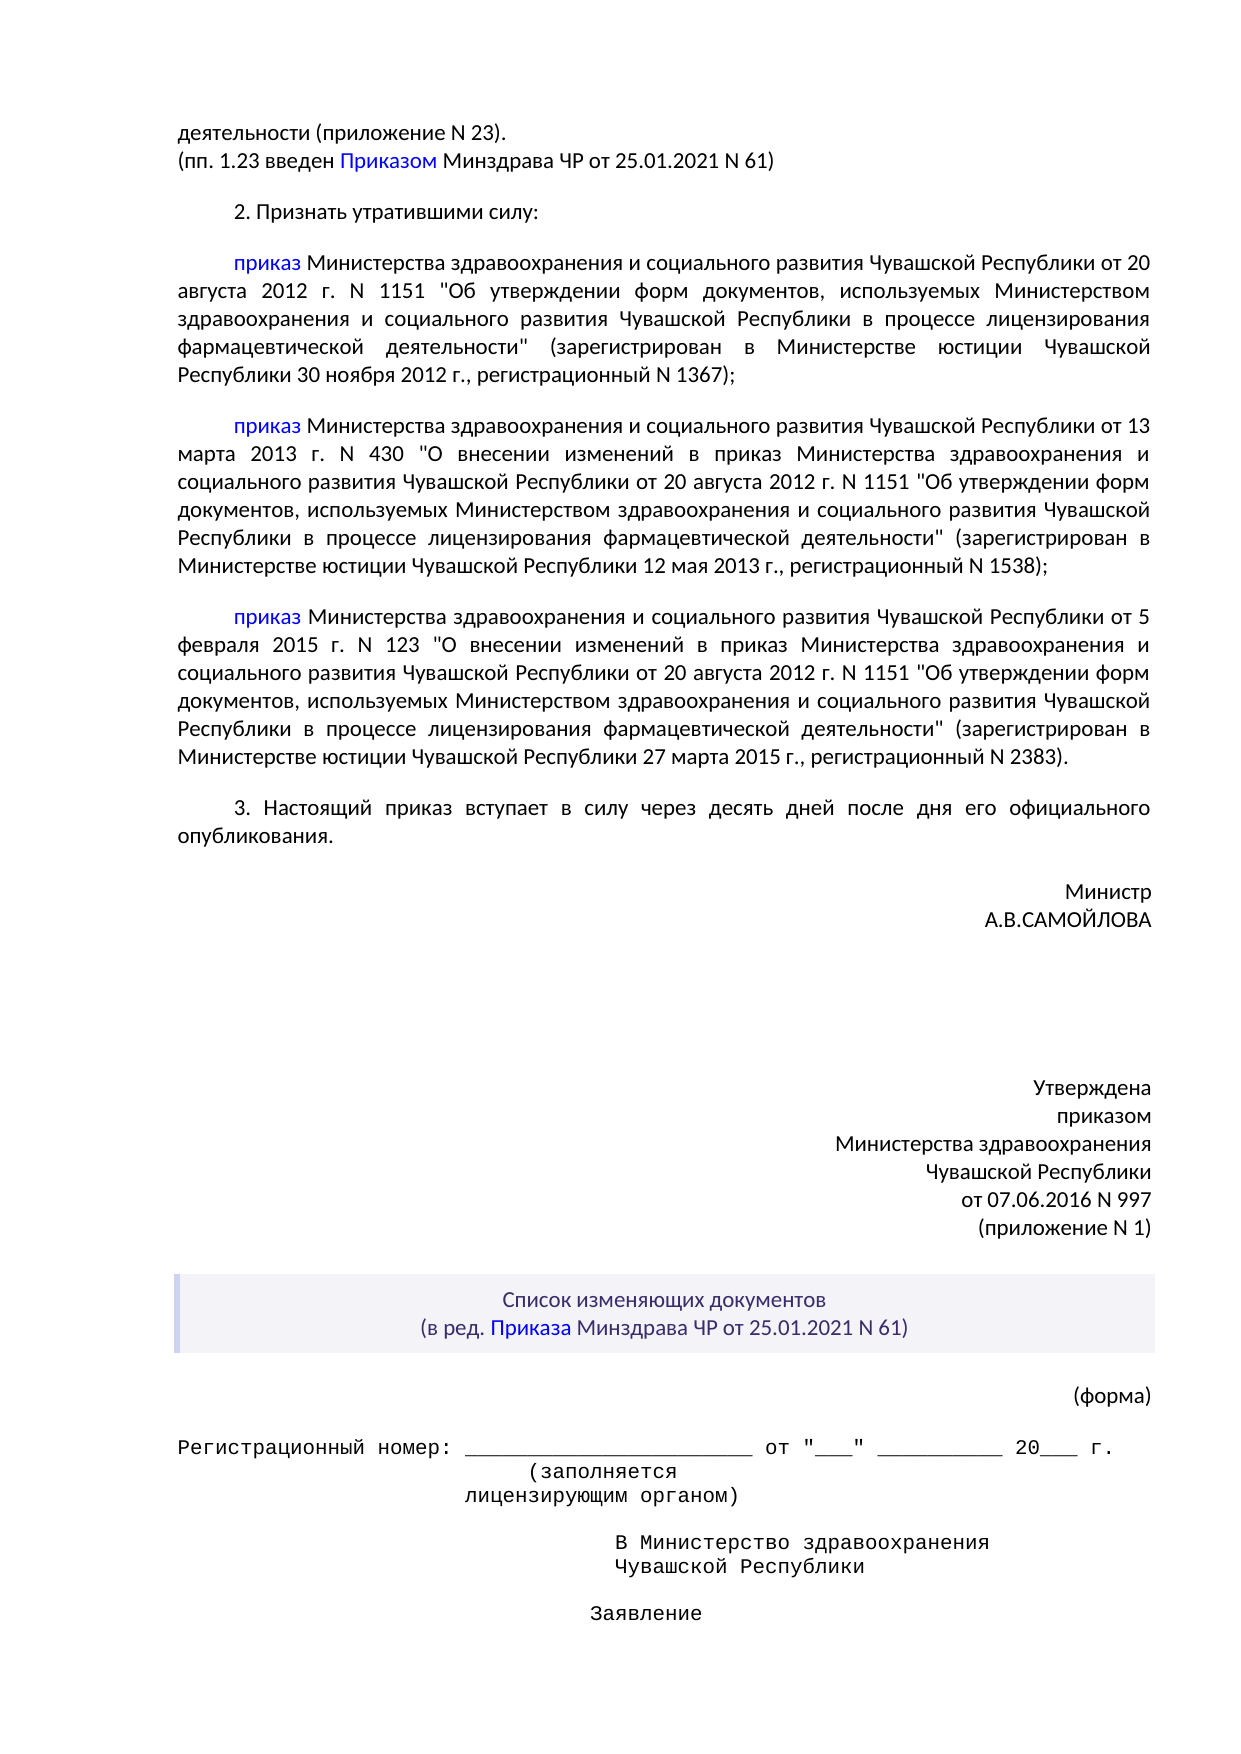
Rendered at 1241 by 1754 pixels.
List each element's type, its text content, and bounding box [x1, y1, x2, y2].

text Заявление [177, 1603, 1152, 1627]
text от 07.06.2016 N 997 [177, 1185, 1152, 1213]
text В Министерство здравоохранения [177, 1532, 1152, 1556]
text 2. Признать утратившими силу: [177, 197, 1152, 225]
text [177, 118, 1152, 146]
text приказ Министерства здравоохранения и социального развития Чувашской Республики от 5 февраля 2015 г. N 123 "О внесении изменений в приказ Министерства здравоохранения и социального развития Чувашской Республики от 20 августа 2012 г. N 1151 "Об утверждении форм документов, используемых Министерством здравоохранения и социального развития Чувашской Республики в процессе лицензирования фармацевтической деятельности" (зарегистрирован в Министерстве юстиции Чувашской Республики 27 марта 2015 г., регистрационный N 2383). [177, 602, 1152, 770]
text приказом [177, 1101, 1152, 1129]
text Утверждена [177, 1073, 1152, 1101]
text Министр [177, 877, 1152, 905]
text (форма) [177, 1381, 1152, 1409]
text приказ Министерства здравоохранения и социального развития Чувашской Республики от 13 марта 2013 г. N 430 "О внесении изменений в приказ Министерства здравоохранения и социального развития Чувашской Республики от 20 августа 2012 г. N 1151 "Об утверждении форм документов, используемых Министерством здравоохранения и социального развития Чувашской Республики в процессе лицензирования фармацевтической деятельности" (зарегистрирован в Министерстве юстиции Чувашской Республики 12 мая 2013 г., регистрационный N 1538); [177, 411, 1152, 579]
text А.В.САМОЙЛОВА [177, 905, 1152, 933]
text Чувашской Республики [177, 1157, 1152, 1185]
text Регистрационный номер: _______________________ от "___" __________ 20___ г. [177, 1437, 1152, 1461]
text (заполняется [177, 1461, 1152, 1485]
text Министерства здравоохранения [177, 1129, 1152, 1157]
text (приложение N 1) [177, 1213, 1152, 1241]
text Чувашской Республики [177, 1556, 1152, 1579]
text приказ Министерства здравоохранения и социального развития Чувашской Республики от 20 августа 2012 г. N 1151 "Об утверждении форм документов, используемых Министерством здравоохранения и социального развития Чувашской Республики в процессе лицензирования фармацевтической деятельности" (зарегистрирован в Министерстве юстиции Чувашской Республики 30 ноября 2012 г., регистрационный N 1367); [177, 248, 1152, 388]
table_header Список изменяющих документов (в ред. Приказа Минздрава ЧР от 25.01.2021 N 61) [180, 1274, 1149, 1353]
text лицензирующим органом) [177, 1485, 1152, 1508]
text (пп. 1.23 введен Приказом Минздрава ЧР от 25.01.2021 N 61) [177, 146, 1152, 174]
text 3. Настоящий приказ вступает в силу через десять дней после дня его официального опубликования. [177, 793, 1152, 849]
